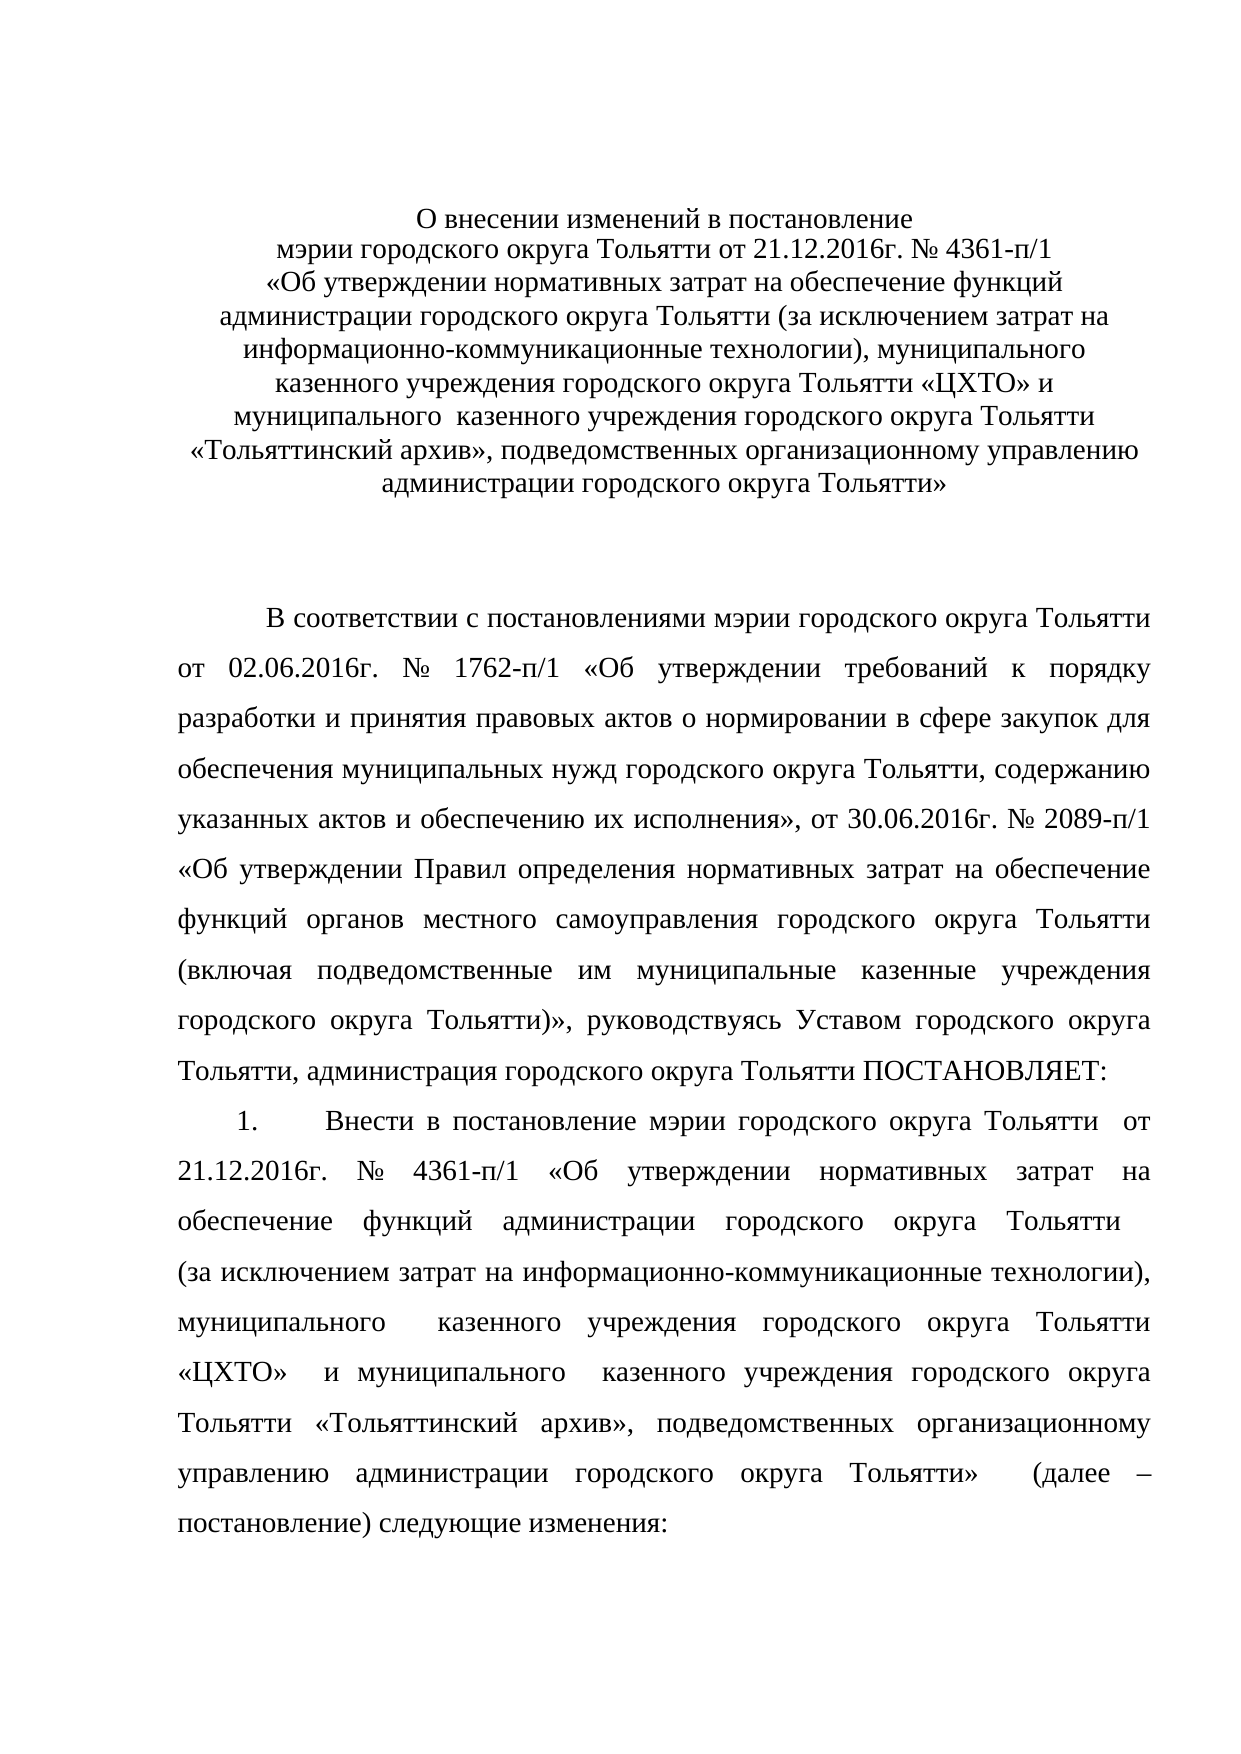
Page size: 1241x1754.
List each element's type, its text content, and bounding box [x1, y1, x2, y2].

text О внесении изменений в постановление [177, 204, 1152, 234]
text «Об утверждении нормативных затрат на обеспечение функций администрации городского округа Тольятти (за исключением затрат на информационно-коммуникационные технологии), муниципального казенного учреждения городского округа Тольятти «ЦХТО» и муниципального казенного учреждения городского округа Тольятти «Тольяттинский архив», подведомственных организационному управлению администрации городского округа Тольятти» [177, 264, 1152, 499]
title Внести в постановление мэрии городского округа Тольятти от 21.12.2016г. № 4361-п/1 «Об утверждении нормативных затрат на обеспечение функций администрации городского округа Тольятти (за исключением затрат на информационно-коммуникационные технологии), муниципального казенного учреждения городского округа Тольятти «ЦХТО» и муниципального казенного учреждения городского округа Тольятти «Тольяттинский архив», подведомственных организационному управлению администрации городского округа Тольятти» (далее – постановление) следующие изменения: [177, 1103, 1152, 1539]
text мэрии городского округа Тольятти от 21.12.2016г. № 4361-п/1 [177, 234, 1152, 264]
text В соответствии с постановлениями мэрии городского округа Тольятти от 02.06.2016г. № 1762-п/1 «Об утверждении требований к порядку разработки и принятия правовых актов о нормировании в сфере закупок для обеспечения муниципальных нужд городского округа Тольятти, содержанию указанных актов и обеспечению их исполнения», от 30.06.2016г. № 2089-п/1 «Об утверждении Правил определения нормативных затрат на обеспечение функций органов местного самоуправления городского округа Тольятти (включая подведомственные им муниципальные казенные учреждения городского округа Тольятти)», руководствуясь Уставом городского округа Тольятти, администрация городского округа Тольятти ПОСТАНОВЛЯЕТ: [177, 600, 1152, 1086]
